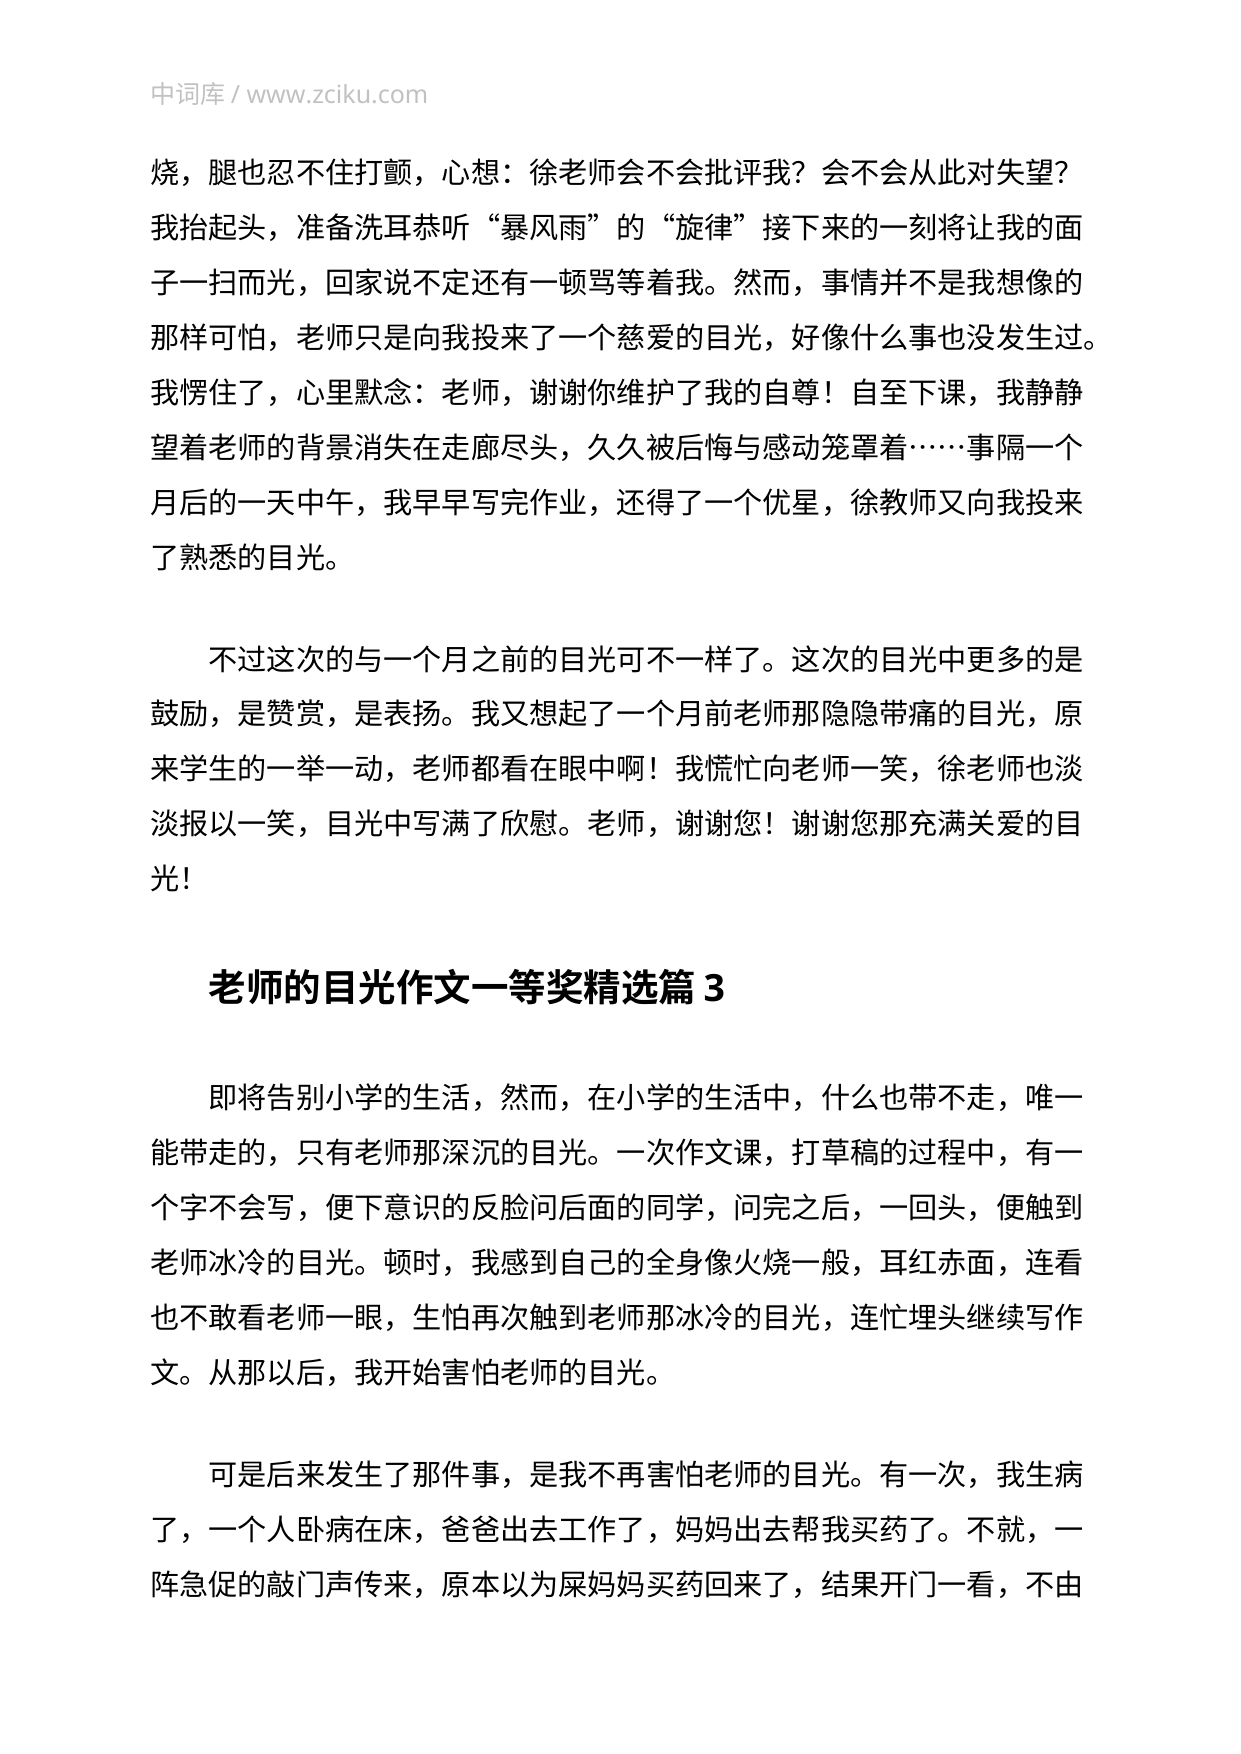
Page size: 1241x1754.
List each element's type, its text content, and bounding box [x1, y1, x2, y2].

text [150, 1451, 1090, 1603]
text 即将告别小学的生活，然而，在小学的生活中，什么也带不走，唯一能带走的，只有老师那深沉的目光。一次作文课，打草稿的过程中，有一个字不会写，便下意识的反脸问后面的同学，问完之后，一回头，便触到老师冰冷的目光。顿时，我感到自己的全身像火烧一般，耳红赤面，连看也不敢看老师一眼，生怕再次触到老师那冰冷的目光，连忙埋头继续写作文。从那以后，我开始害怕老师的目光。 [150, 1075, 1090, 1392]
text 不过这次的与一个月之前的目光可不一样了。这次的目光中更多的是鼓励，是赞赏，是表扬。我又想起了一个月前老师那隐隐带痛的目光，原来学生的一举一动，老师都看在眼中啊！我慌忙向老师一笑，徐老师也淡淡报以一笑，目光中写满了欣慰。老师，谢谢您！谢谢您那充满关爱的目光！ [150, 636, 1090, 898]
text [150, 150, 1090, 577]
text 老师的目光作文一等奖精选篇3 [150, 957, 1090, 1012]
